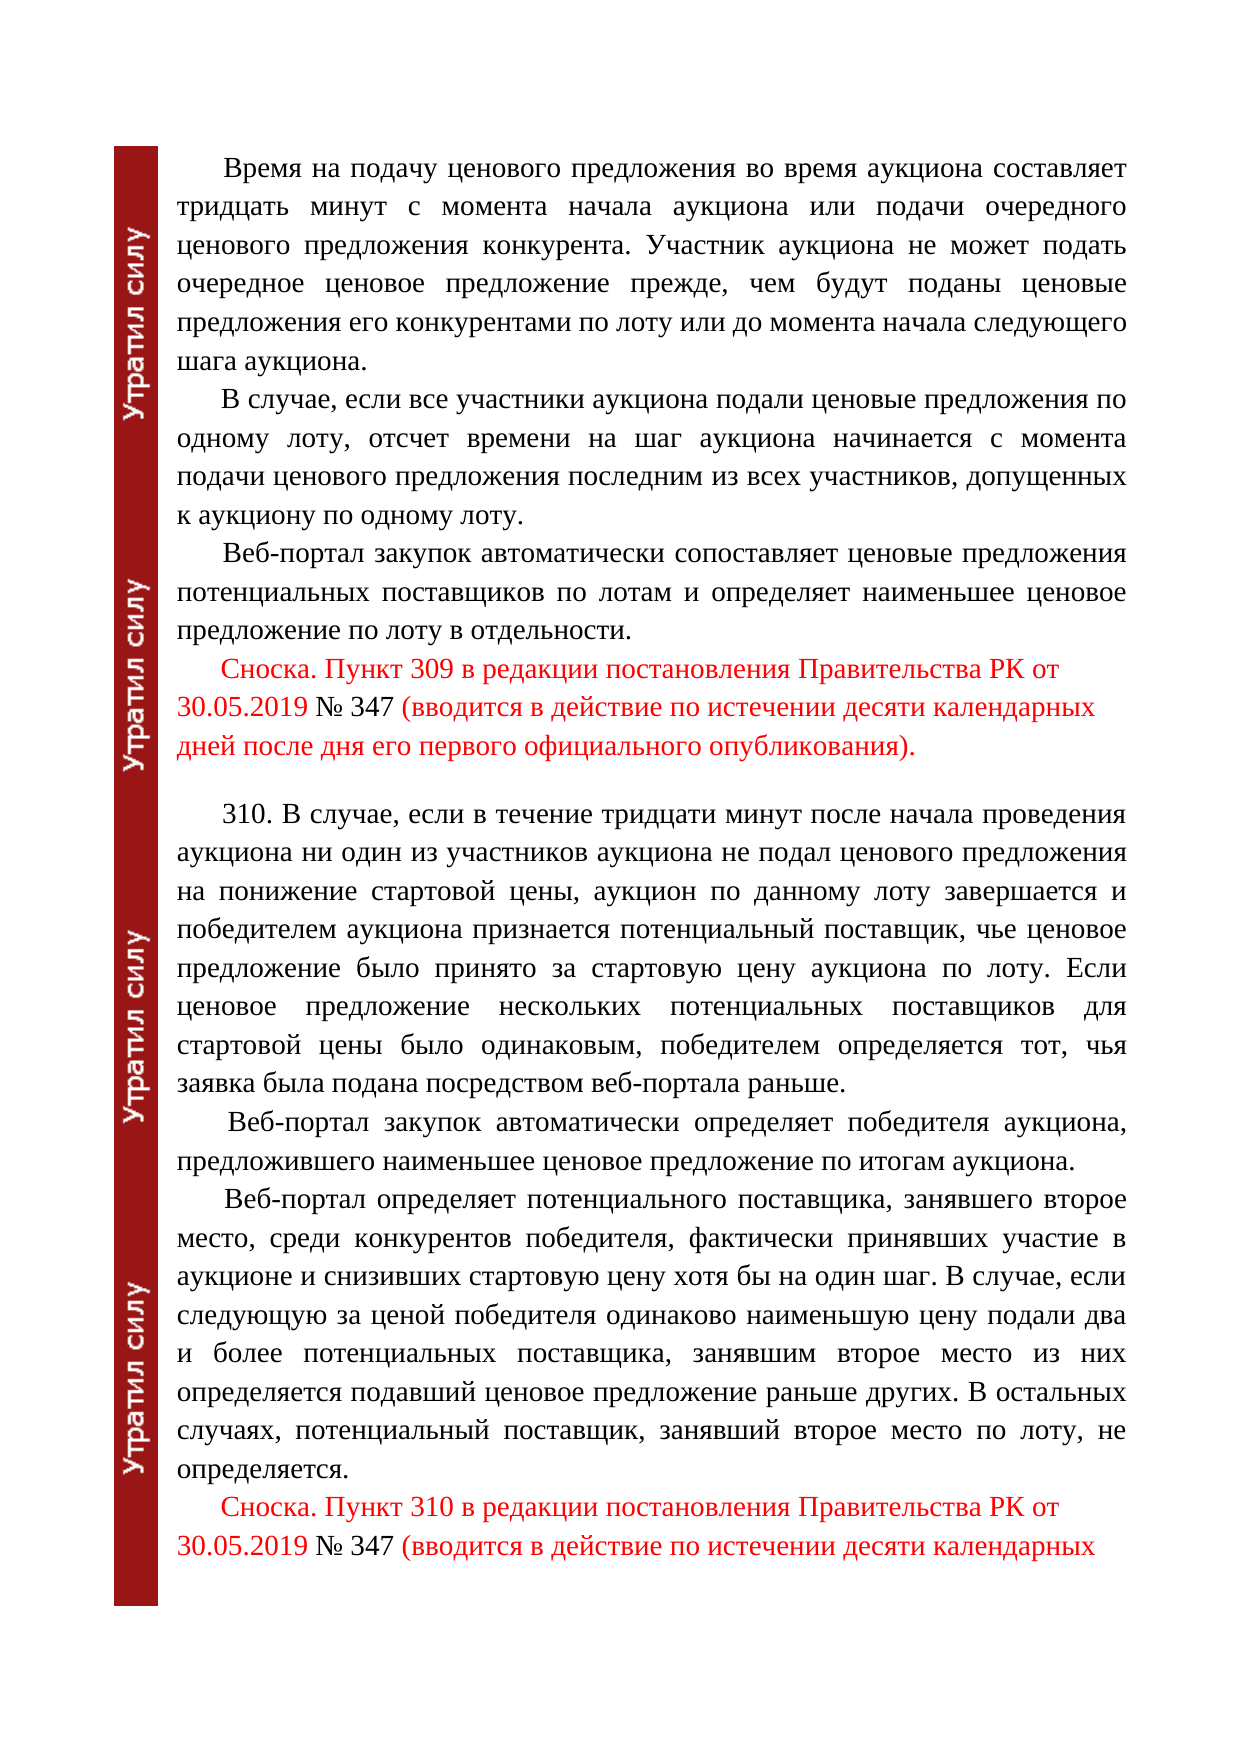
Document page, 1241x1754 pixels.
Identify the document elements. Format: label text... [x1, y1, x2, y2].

text Время на подачу ценового предложения во время аукциона составляет тридцать минут с момента начала аукциона или подачи очередного ценового предложения конкурента. Участник аукциона не может подать очередное ценовое предложение прежде, чем будут поданы ценовые предложения его конкурентами по лоту или до момента начала следующего шага аукциона. [112, 150, 1128, 376]
picture [114, 376, 158, 381]
picture [114, 1484, 158, 1489]
picture [114, 646, 158, 651]
text Веб-портал определяет потенциального поставщика, занявшего второе место, среди конкурентов победителя, фактически принявших участие в аукционе и снизивших стартовую цену хотя бы на один шаг. В случае, если следующую за ценой победителя одинаково наименьшую цену подали два и более потенциальных поставщика, занявшим второе место из них определяется подавший ценовое предложение раньше других. В остальных случаях, потенциальный поставщик, занявший второе место по лоту, не определяется. [112, 1181, 1128, 1484]
picture [114, 1176, 158, 1181]
text Сноска. Пункт 309 в редакции постановления Правительства РК от 30.05.2019 № 347 (вводится в действие по истечении десяти календарных дней после дня его первого официального опубликования). [112, 651, 1128, 792]
text Веб-портал закупок автоматически определяет победителя аукциона, предложившего наименьшее ценовое предложение по итогам аукциона. [112, 1104, 1128, 1176]
picture [114, 1562, 158, 1606]
picture [114, 1099, 158, 1104]
picture [114, 146, 158, 150]
text В случае, если все участники аукциона подали ценовые предложения по одному лоту, отсчет времени на шаг аукциона начинается с момента подачи ценового предложения последним из всех участников, допущенных к аукциону по одному лоту. [112, 381, 1128, 530]
picture [114, 792, 158, 796]
text Веб-портал закупок автоматически сопоставляет ценовые предложения потенциальных поставщиков по лотам и определяет наименьшее ценовое предложение по лоту в отдельности. [112, 535, 1128, 646]
picture [114, 530, 158, 535]
text 310. В случае, если в течение тридцати минут после начала проведения аукциона ни один из участников аукциона не подал ценового предложения на понижение стартовой цены, аукцион по данному лоту завершается и победителем аукциона признается потенциальный поставщик, чье ценовое предложение было принято за стартовую цену аукциона по лоту. Если ценовое предложение нескольких потенциальных поставщиков для стартовой цены было одинаковым, победителем определяется тот, чья заявка была подана посредством веб-портала раньше. [112, 796, 1128, 1099]
